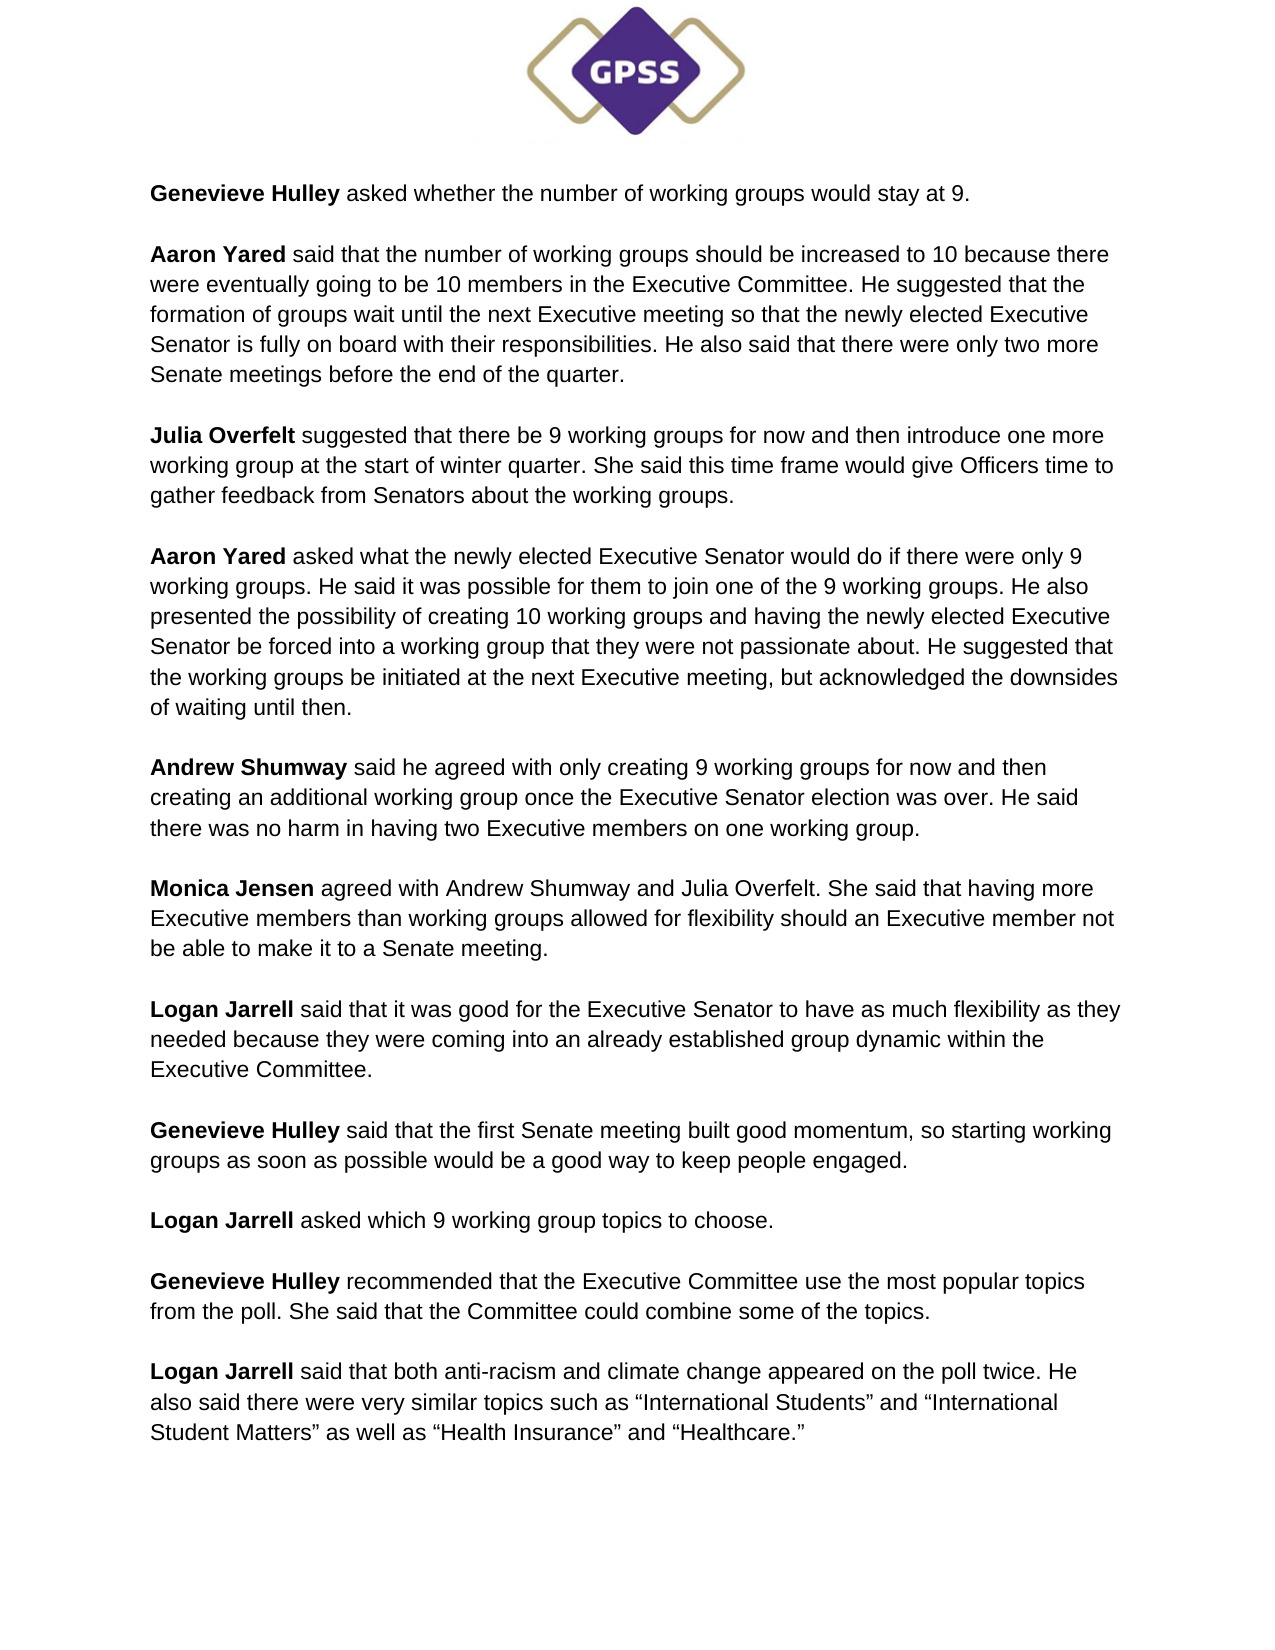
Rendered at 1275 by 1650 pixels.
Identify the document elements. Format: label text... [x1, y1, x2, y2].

text Monica Jensen agreed with Andrew Shumway and Julia Overfelt. She said that having more Executive members than working groups allowed for flexibility should an Executive member not be able to make it to a Senate meeting. [150, 875, 1125, 962]
text Aaron Yared said that the number of working groups should be increased to 10 because there were eventually going to be 10 members in the Executive Committee. He suggested that the formation of groups wait until the next Executive meeting so that the newly elected Executive Senator is fully on board with their responsibilities. He also said that there were only two more Senate meetings before the end of the quarter. [150, 241, 1125, 388]
text Genevieve Hulley recommended that the Executive Committee use the most popular topics from the poll. She said that the Committee could combine some of the topics. [150, 1268, 1125, 1324]
text Andrew Shumway said he agreed with only creating 9 working groups for now and then creating an additional working group once the Executive Senator election was over. He said there was no harm in having two Executive members on one working group. [150, 754, 1125, 841]
picture [418, 0, 857, 143]
text Genevieve Hulley asked whether the number of working groups would stay at 9. [150, 180, 1125, 207]
text Julia Overfelt suggested that there be 9 working groups for now and then introduce one more working group at the start of winter quarter. She said this time frame would give Officers time to gather feedback from Senators about the working groups. [150, 422, 1125, 509]
text Logan Jarrell said that both anti-racism and climate change appeared on the poll twice. He also said there were very similar topics such as “International Students” and “International Student Matters” as well as “Health Insurance” and “Healthcare.” [150, 1358, 1125, 1445]
text Logan Jarrell asked which 9 working group topics to choose. [150, 1207, 1125, 1234]
text Aaron Yared asked what the newly elected Executive Senator would do if there were only 9 working groups. He said it was possible for them to join one of the 9 working groups. He also presented the possibility of creating 10 working groups and having the newly elected Executive Senator be forced into a working group that they were not passionate about. He suggested that the working groups be initiated at the next Executive meeting, but acknowledged the downsides of waiting until then. [150, 543, 1125, 720]
text Logan Jarrell said that it was good for the Executive Senator to have as much flexibility as they needed because they were coming into an already established group dynamic within the Executive Committee. [150, 996, 1125, 1083]
text Genevieve Hulley said that the first Senate meeting built good momentum, so starting working groups as soon as possible would be a good way to keep people engaged. [150, 1117, 1125, 1173]
